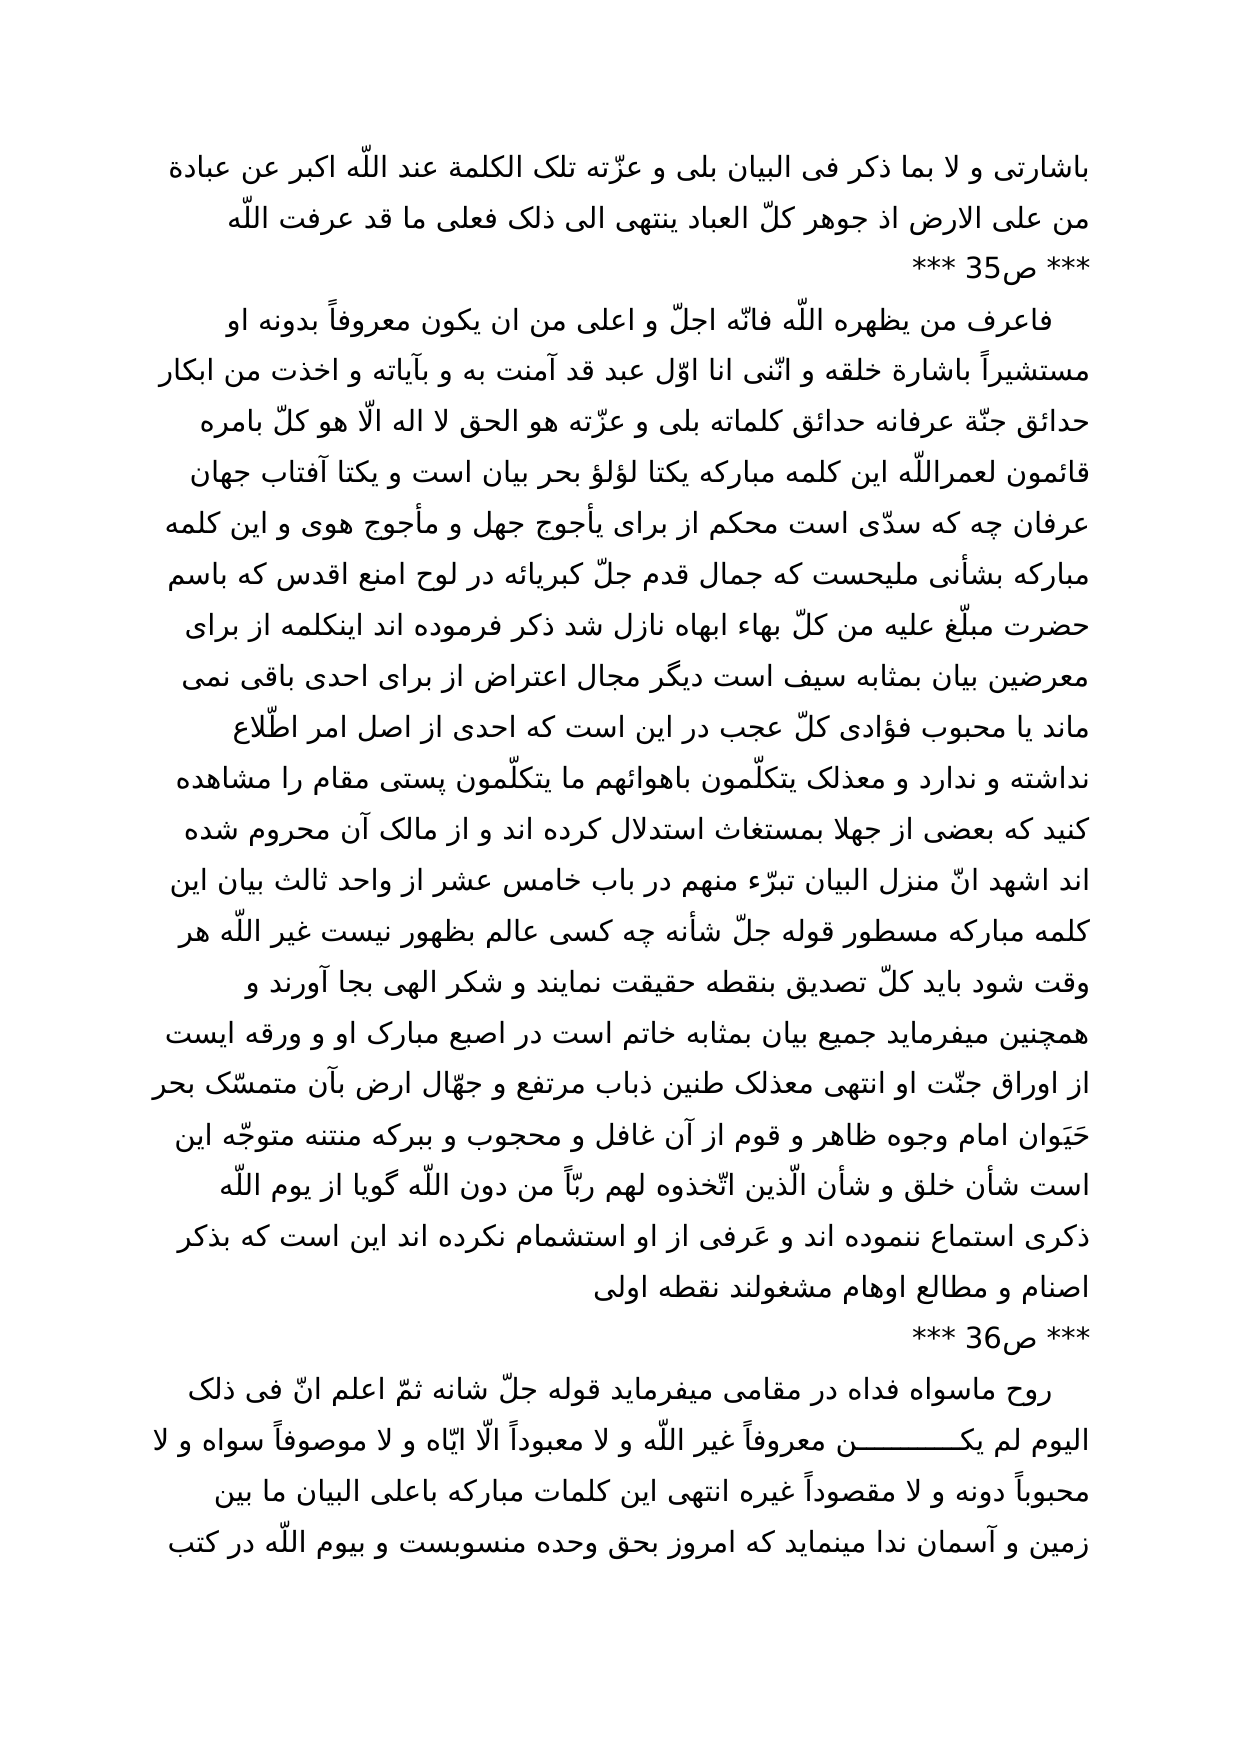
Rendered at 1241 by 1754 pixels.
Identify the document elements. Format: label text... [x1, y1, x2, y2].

text فاعرف من يظهره اللّه فانّه اجلّ و اعلى من ان يکون معروفاً بدونه او مستشيراً باشارة خلقه و انّنى انا اوّل عبد قد آمنت به و بآياته و اخذت من ابکار حدائق جنّة عرفانه حدائق کلماته بلى و عزّته هو الحق لا اله الّا هو کلّ بامره قائمون لعمراللّه اين کلمه مبارکه يکتا لؤلؤ بحر بيان است و يکتا آفتاب جهان عرفان چه که سدّى است محکم از براى يأجوج جهل و مأجوج هوى و اين کلمه مبارکه بشأنى مليحست که جمال قدم جلّ کبريائه در لوح امنع اقدس که باسم حضرت مبلّغ عليه من کلّ بهاء ابهاه نازل شد ذکر فرموده اند اينکلمه از براى معرضين بيان بمثابه سيف است ديگر مجال اعتراض از براى احدى باقى نمى ماند يا محبوب فؤادى کلّ عجب در اين است که احدى از اصل امر اطّلاع نداشته و ندارد و معذلک يتکلّمون باهوائهم ما يتکلّمون پستى مقام را مشاهده کنيد که بعضى از جهلا بمستغاث استدلال کرده اند و از مالک آن محروم شده اند اشهد انّ منزل البيان تبرّء منهم در باب خامس عشر از واحد ثالث بيان اين کلمه مبارکه مسطور قوله جلّ شأنه چه کسى عالم بظهور نيست غير اللّه هر وقت شود بايد کلّ تصديق بنقطه حقيقت نمايند و شکر الهى بجا آورند و همچنين ميفرمايد جميع بيان بمثابه خاتم است در اصبع مبارک او و ورقه ايست از اوراق جنّت او انتهى معذلک طنين ذباب مرتفع و جهّال ارض بآن متمسّک بحر حَيَوان امام وجوه ظاهر و قوم از آن غافل و محجوب و ببرکه منتنه متوجّه اين است شأن خلق و شأن الّذين اتّخذوه لهم ربّاً من دون اللّه گويا از يوم اللّه ذکرى استماع ننموده اند و عَرفى از او استشمام نکرده اند اين است که بذکر اصنام و مطالع اوهام مشغولند نقطه اولى [150, 303, 1090, 1304]
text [150, 1372, 1090, 1559]
text *** ص35 *** [150, 252, 1090, 286]
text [150, 150, 1090, 235]
text *** ص36 *** [150, 1322, 1090, 1356]
